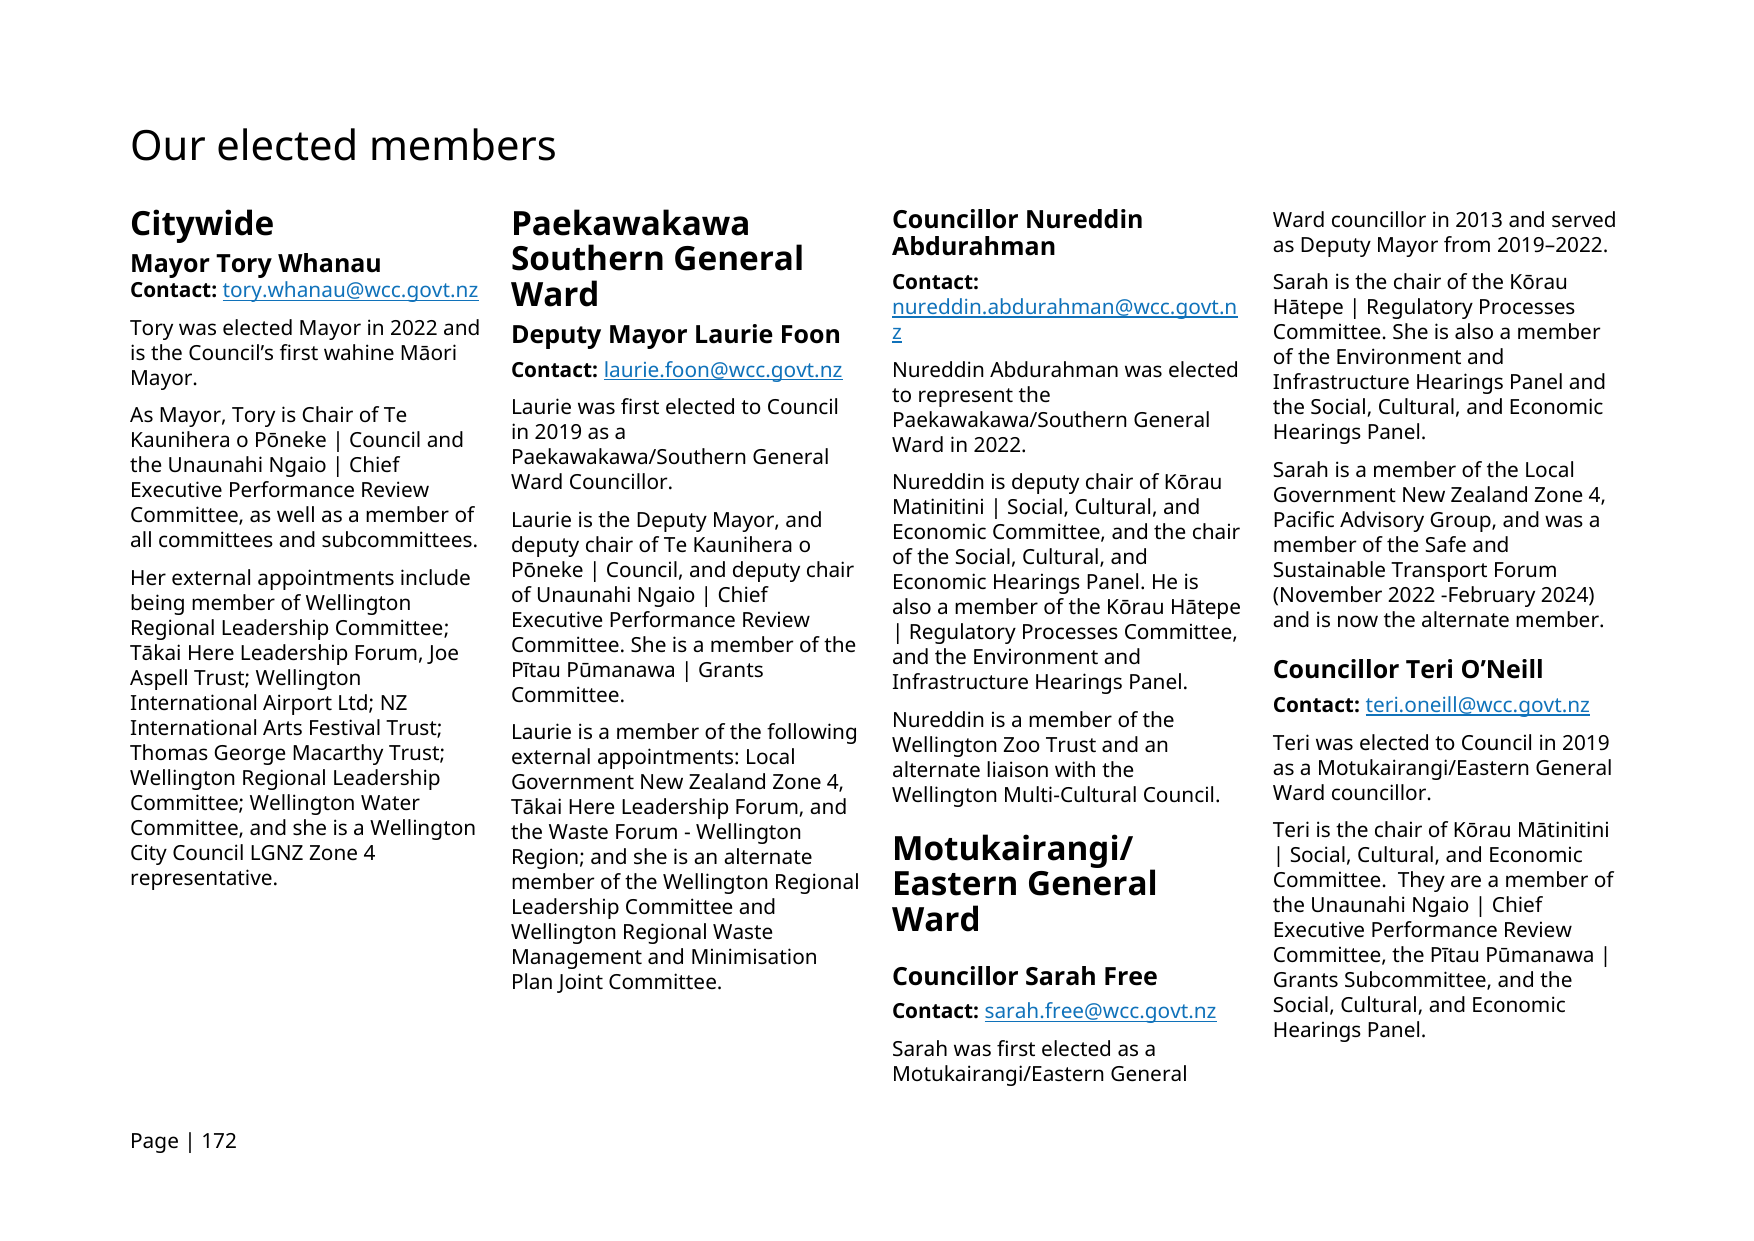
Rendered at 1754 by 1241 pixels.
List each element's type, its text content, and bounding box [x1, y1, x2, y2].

text Nureddin is deputy chair of Kōrau Matinitini | Social, Cultural, and Economic Committee, and the chair of the Social, Cultural, and Economic Hearings Panel. He is also a member of the Kōrau Hātepe | Regulatory Processes Committee, and the Environment and Infrastructure Hearings Panel. [892, 469, 1243, 694]
subtitle Citywide [130, 207, 481, 242]
subtitle Councillor Teri O’Neill [1273, 657, 1624, 684]
text Sarah is the chair of the Kōrau Hātepe | Regulatory Processes Committee. She is also a member of the Environment and Infrastructure Hearings Panel and the Social, Cultural, and Economic Hearings Panel. [1273, 269, 1624, 444]
text Sarah was first elected as a Motukairangi/Eastern General Ward councillor in 2013 and served as Deputy Mayor from 2019–2022. [1273, 207, 1624, 257]
text Nureddin is a member of the Wellington Zoo Trust and an alternate liaison with the Wellington Multi-Cultural Council. [892, 707, 1243, 807]
text Contact: tory.whanau@wcc.govt.nz [130, 278, 481, 303]
subtitle Councillor Nureddin Abdurahman [892, 207, 1243, 261]
subtitle Mayor Tory Whanau [130, 251, 481, 278]
text Laurie was first elected to Council in 2019 as a Paekawakawa/Southern General Ward Councillor. [511, 394, 862, 494]
text Nureddin Abdurahman was elected to represent the Paekawakawa/Southern General Ward in 2022. [892, 357, 1243, 457]
text Contact: nureddin.abdurahman@wcc.govt.nz [892, 269, 1243, 344]
text Teri was elected to Council in 2019 as a Motukairangi/Eastern General Ward councillor. [1273, 730, 1624, 805]
text Contact: sarah.free@wcc.govt.nz [892, 999, 1243, 1024]
subtitle Councillor Sarah Free [892, 963, 1243, 990]
subtitle Paekawakawa Southern General Ward [511, 207, 862, 313]
text Laurie is a member of the following external appointments: Local Government New Zealand Zone 4, Tākai Here Leadership Forum, and the Waste Forum - Wellington Region; and she is an alternate member of the Wellington Regional Leadership Committee and Wellington Regional Waste Management and Minimisation Plan Joint Committee. [511, 719, 862, 994]
text Laurie is the Deputy Mayor, and deputy chair of Te Kaunihera o Pōneke | Council, and deputy chair of Unaunahi Ngaio | Chief Executive Performance Review Committee. She is a member of the Pītau Pūmanawa | Grants Committee. [511, 507, 862, 707]
text Contact: laurie.foon@wcc.govt.nz [511, 357, 862, 382]
text Her external appointments include being member of Wellington Regional Leadership Committee; Tākai Here Leadership Forum, Joe Aspell Trust; Wellington International Airport Ltd; NZ International Arts Festival Trust; Thomas George Macarthy Trust; Wellington Regional Leadership Committee; Wellington Water Committee, and she is a Wellington City Council LGNZ Zone 4 representative. [130, 565, 481, 890]
text As Mayor, Tory is Chair of Te Kaunihera o Pōneke | Council and the Unaunahi Ngaio | Chief Executive Performance Review Committee, as well as a member of all committees and subcommittees. [130, 403, 481, 553]
text Sarah is a member of the Local Government New Zealand Zone 4, Pacific Advisory Group, and was a member of the Safe and Sustainable Transport Forum (November 2022 -February 2024) and is now the alternate member. [1273, 457, 1624, 632]
text Teri is the chair of Kōrau Mātinitini | Social, Cultural, and Economic Committee. They are a member of the Unaunahi Ngaio | Chief Executive Performance Review Committee, the Pītau Pūmanawa | Grants Subcommittee, and the Social, Cultural, and Economic Hearings Panel. [1273, 817, 1624, 1042]
text Tory was elected Mayor in 2022 and is the Council’s first wahine Māori Mayor. [130, 315, 481, 390]
text Contact: teri.oneill@wcc.govt.nz [1273, 692, 1624, 717]
subtitle Our elected members [130, 124, 1624, 169]
subtitle Deputy Mayor Laurie Foon [511, 322, 862, 349]
text Sarah was first elected as a Motukairangi/Eastern General Ward councillor in 2013 and served as Deputy Mayor from 2019–2022. [892, 1036, 1243, 1086]
subtitle Motukairangi/Eastern General Ward [892, 832, 1243, 938]
